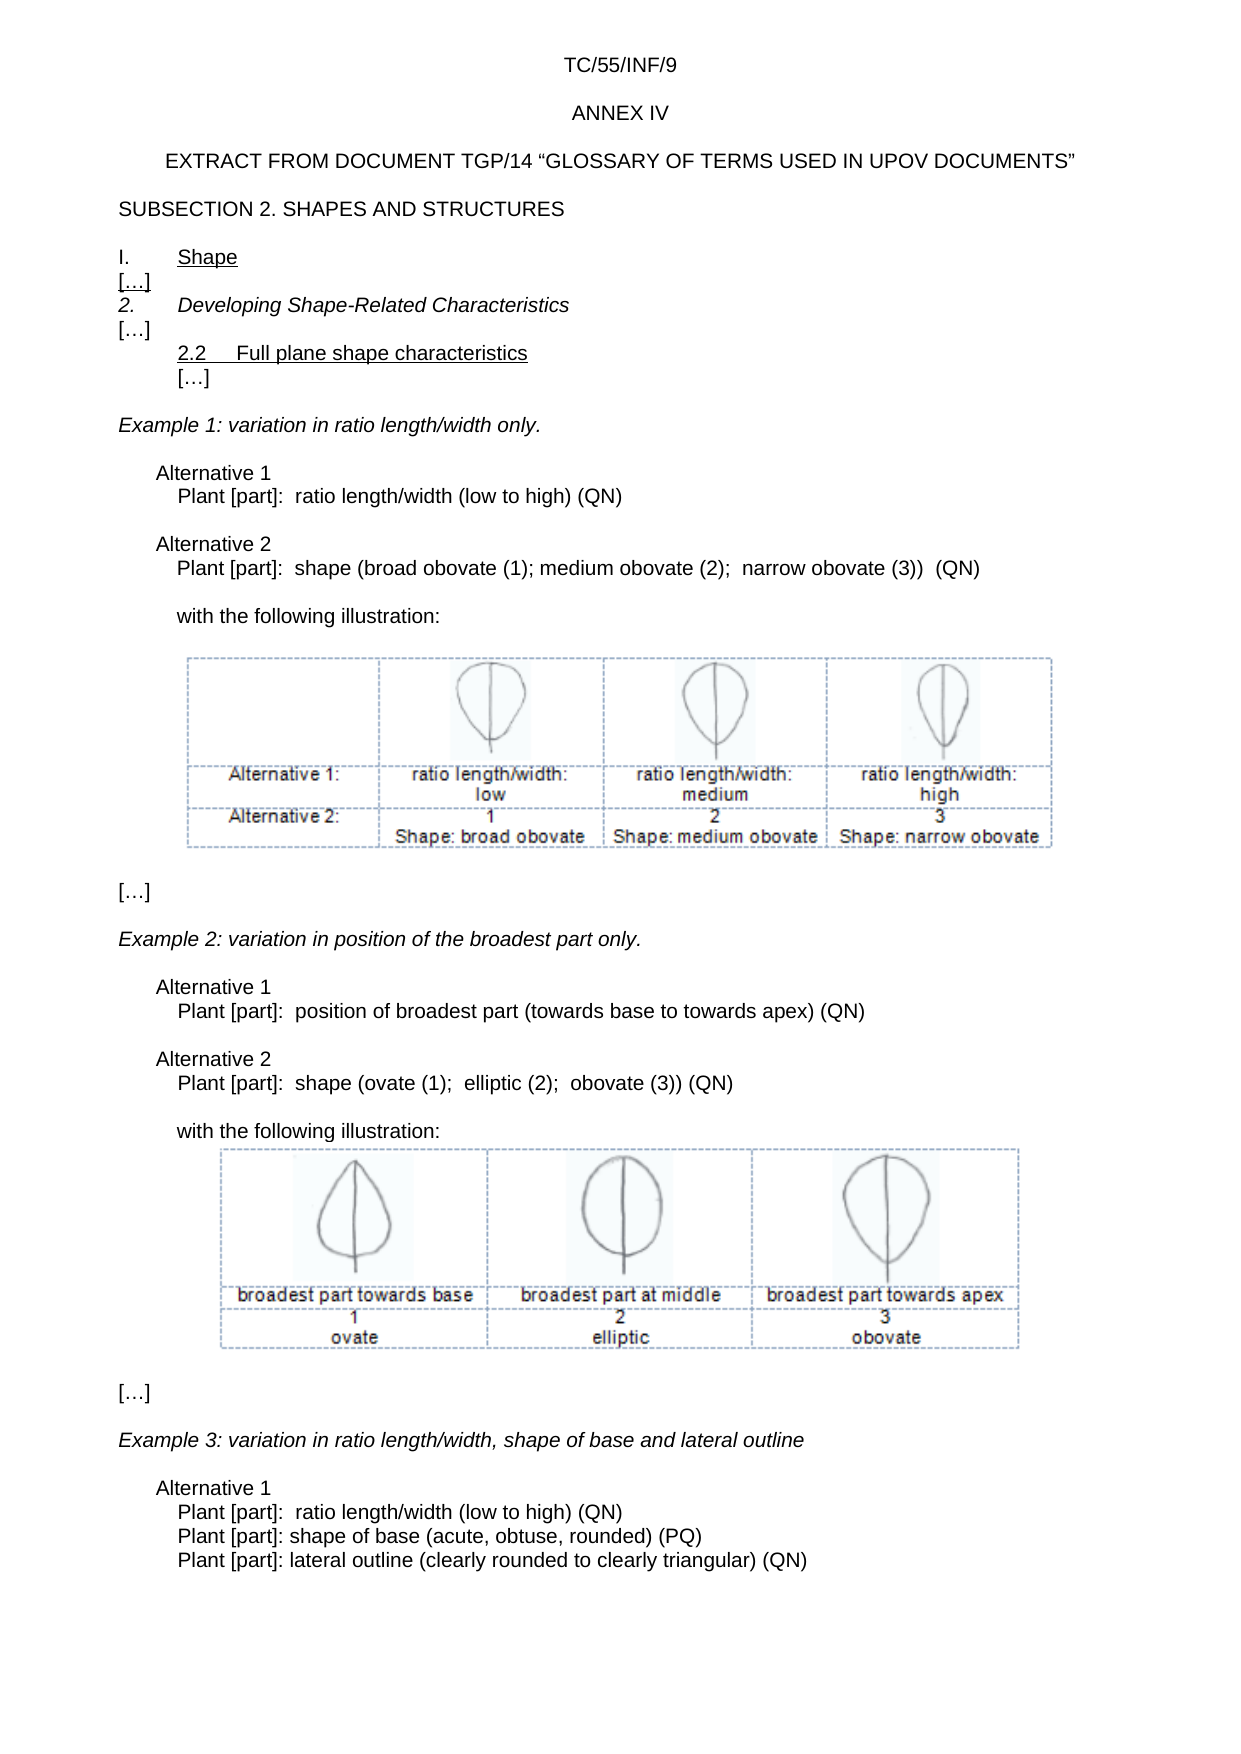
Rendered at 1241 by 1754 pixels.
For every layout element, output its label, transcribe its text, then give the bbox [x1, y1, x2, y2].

text Plant [part]: shape (broad obovate (1); medium obovate (2); narrow obovate (3)) (QN) [177, 556, 1122, 580]
text Alternative 2 [156, 532, 1122, 556]
text […] [118, 879, 1122, 903]
text with the following illustration: [177, 1118, 1122, 1142]
text EXTRACT FROM DOCUMENT TGP/14 “GLOSSARY OF TERMS USED IN UPOV DOCUMENTS” [118, 149, 1122, 173]
text Plant [part]: ratio length/width (low to high) (QN) [177, 1500, 1122, 1524]
text Alternative 1 [156, 975, 1122, 999]
text Plant [part]: lateral outline (clearly rounded to clearly triangular) (QN) [177, 1548, 1122, 1572]
text Plant [part]: position of broadest part (towards base to towards apex) (QN) [177, 999, 1122, 1023]
picture [212, 1142, 1028, 1356]
picture [179, 652, 1061, 855]
text Example 3: variation in ratio length/width, shape of base and lateral outline [118, 1428, 1122, 1452]
text […] [118, 1380, 1122, 1404]
text Plant [part]: shape of base (acute, obtuse, rounded) (PQ) [177, 1524, 1122, 1548]
text Alternative 1 [156, 1476, 1122, 1500]
text […] [177, 364, 1122, 388]
text 2.2 Full plane shape characteristics [177, 341, 1122, 364]
text Alternative 2 [156, 1047, 1122, 1071]
text Plant [part]: shape (ovate (1); elliptic (2); obovate (3)) (QN) [177, 1071, 1122, 1094]
text Plant [part]: ratio length/width (low to high) (QN) [177, 484, 1122, 508]
text Alternative 1 [156, 460, 1122, 484]
list Shape [118, 245, 1122, 269]
text Subsection 2. Shapes and Structures [118, 197, 1122, 221]
text Example 2: variation in position of the broadest part only. [118, 927, 1122, 951]
text with the following illustration: [177, 604, 1122, 628]
text Example 1: variation in ratio length/width only. [118, 412, 1122, 436]
text […] [118, 269, 1122, 293]
text 2. Developing Shape-Related Characteristics [118, 293, 1122, 317]
text […] [118, 317, 1122, 341]
